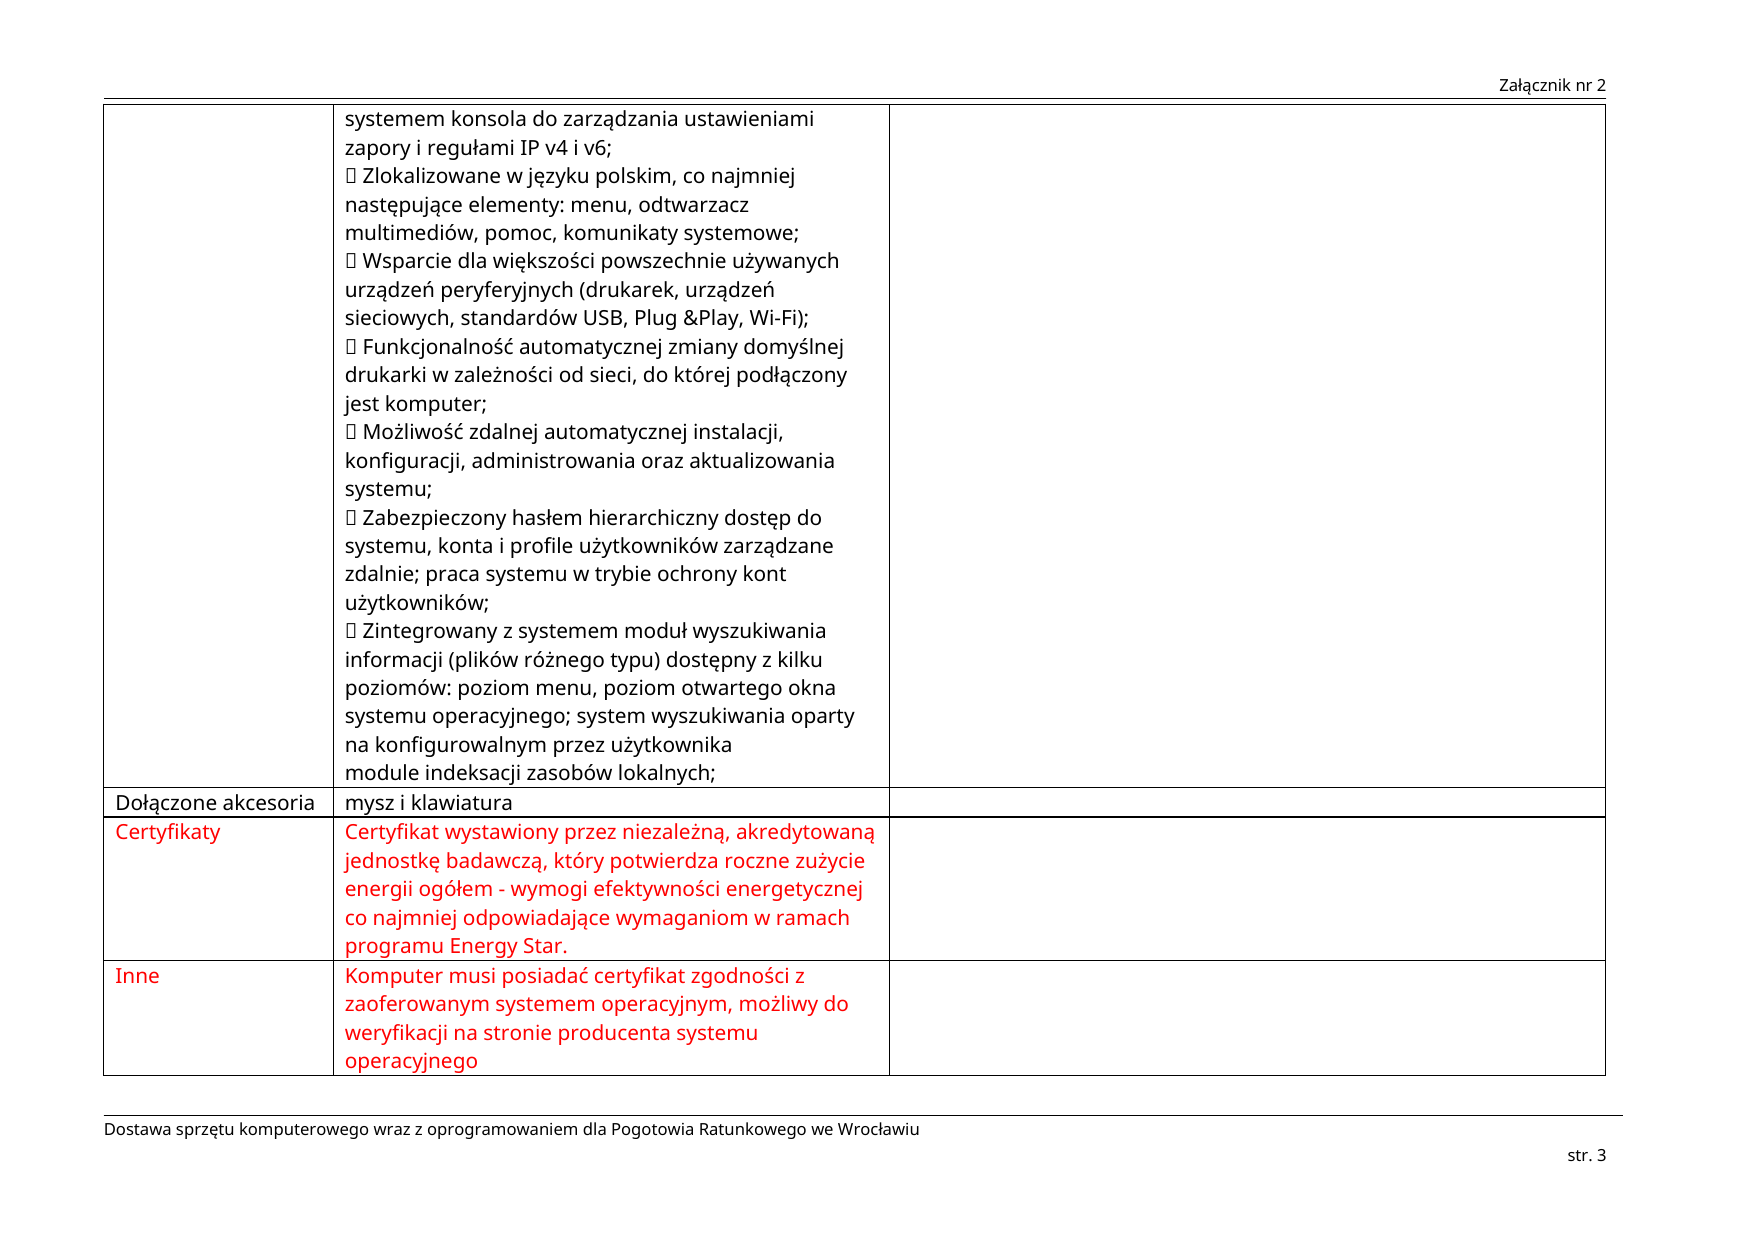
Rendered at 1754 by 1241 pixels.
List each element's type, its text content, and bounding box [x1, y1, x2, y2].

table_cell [334, 105, 889, 787]
table_cell mysz i klawiatura [334, 788, 889, 816]
table_cell [890, 818, 1605, 960]
table_cell Certyfikaty [104, 818, 333, 960]
table_cell Certyfikat wystawiony przez niezależną, akredytowaną jednostkę badawczą, który potwierdza roczne zużycie energii ogółem - wymogi efektywności energetycznej co najmniej odpowiadające wymaganiom w ramach programu Energy Star. [334, 818, 889, 960]
table_cell Inne [104, 961, 333, 1074]
table_cell Dołączone akcesoria [104, 788, 333, 816]
table_cell [890, 105, 1605, 787]
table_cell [104, 105, 333, 787]
table_cell [890, 788, 1605, 816]
table_cell [890, 961, 1605, 1074]
table_cell Komputer musi posiadać certyfikat zgodności z zaoferowanym systemem operacyjnym, możliwy do weryfikacji na stronie producenta systemu operacyjnego [334, 961, 889, 1074]
